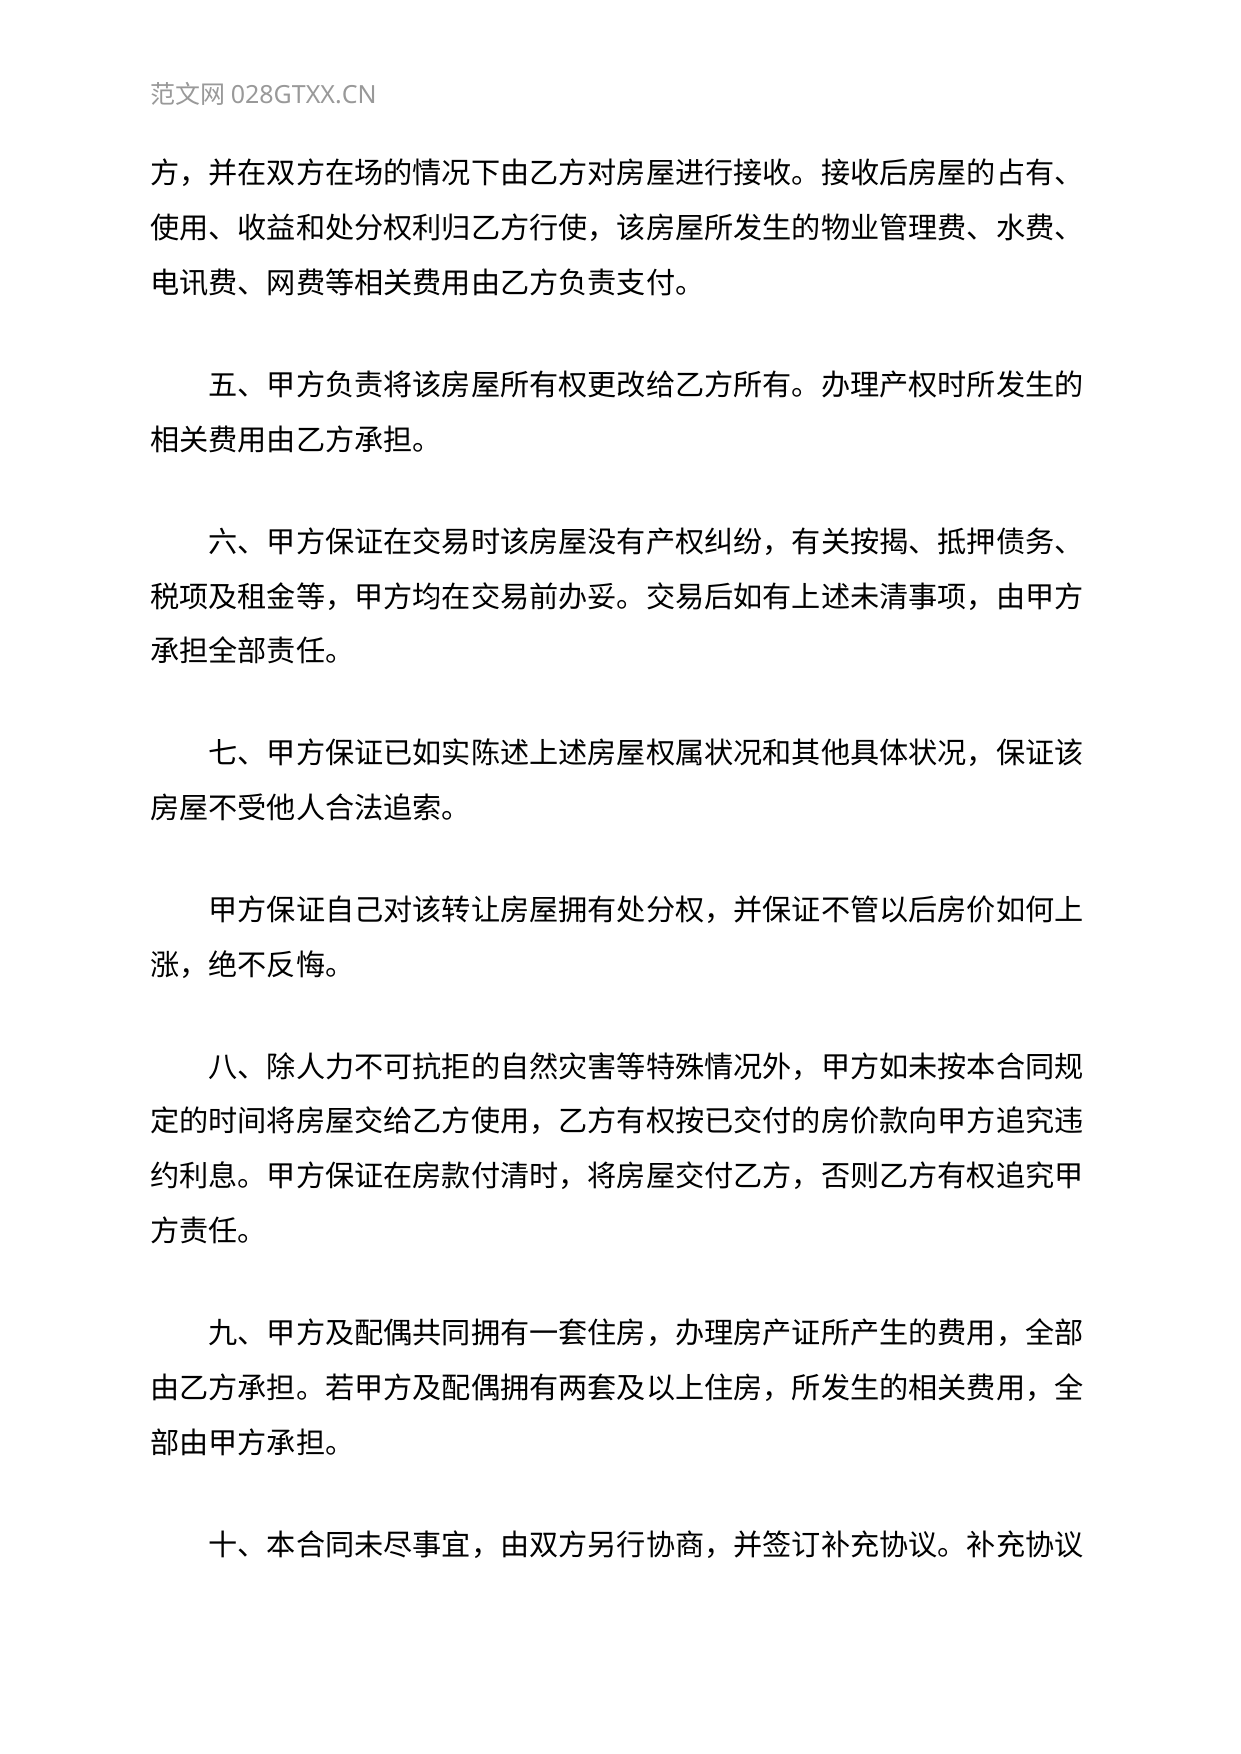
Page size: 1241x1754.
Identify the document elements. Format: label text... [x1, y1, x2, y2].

text 五、甲方负责将该房屋所有权更改给乙方所有。办理产权时所发生的相关费用由乙方承担。 [150, 362, 1090, 459]
text 七、甲方保证已如实陈述上述房屋权属状况和其他具体状况，保证该房屋不受他人合法追索。 [150, 730, 1090, 827]
text 九、甲方及配偶共同拥有一套住房，办理房产证所产生的费用，全部由乙方承担。若甲方及配偶拥有两套及以上住房，所发生的相关费用，全部由甲方承担。 [150, 1309, 1090, 1462]
text 甲方保证自己对该转让房屋拥有处分权，并保证不管以后房价如何上涨，绝不反悔。 [150, 886, 1090, 984]
text 六、甲方保证在交易时该房屋没有产权纠纷，有关按揭、抵押债务、税项及租金等，甲方均在交易前办妥。交易后如有上述未清事项，由甲方承担全部责任。 [150, 518, 1090, 670]
text 八、除人力不可抗拒的自然灾害等特殊情况外，甲方如未按本合同规定的时间将房屋交给乙方使用，乙方有权按已交付的房价款向甲方追究违约利息。甲方保证在房款付清时，将房屋交付乙方，否则乙方有权追究甲方责任。 [150, 1043, 1090, 1250]
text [150, 1521, 1090, 1563]
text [150, 150, 1090, 302]
